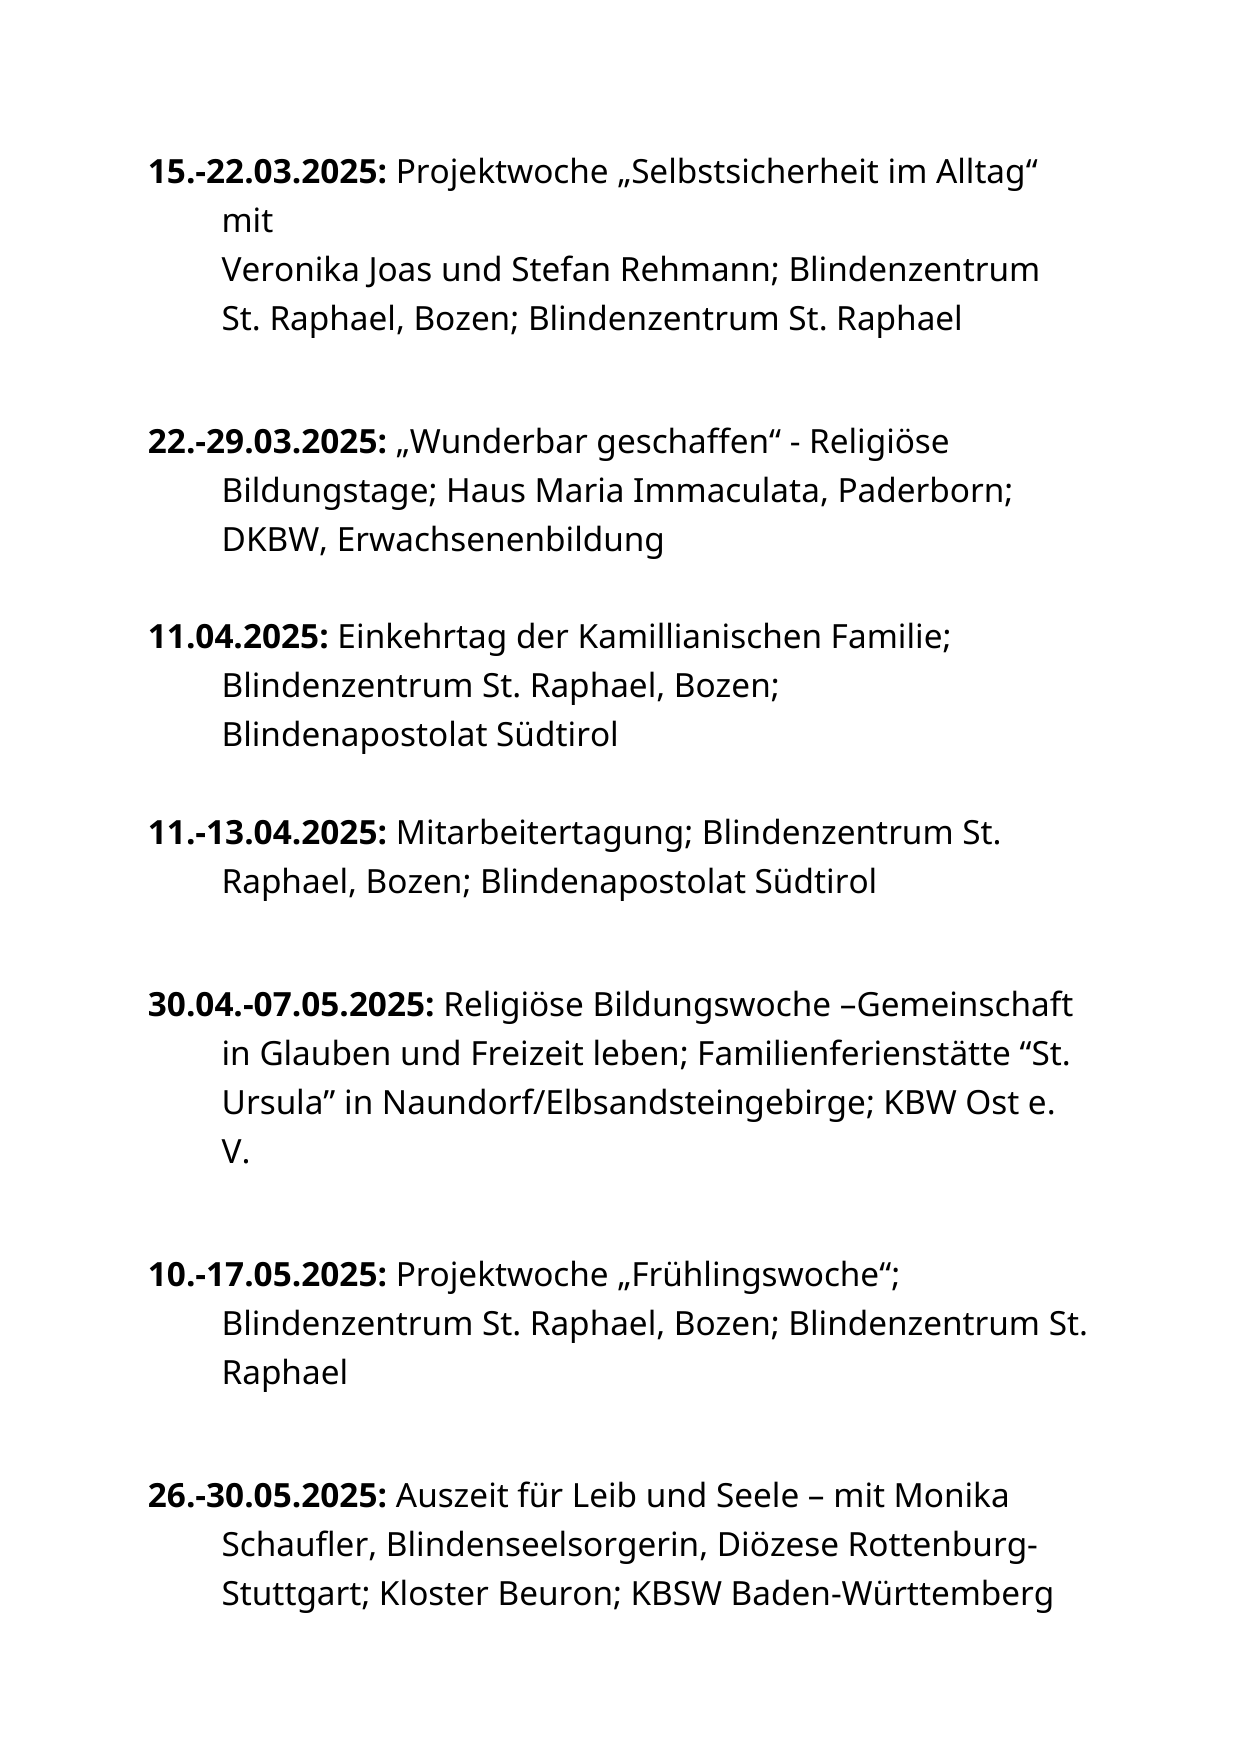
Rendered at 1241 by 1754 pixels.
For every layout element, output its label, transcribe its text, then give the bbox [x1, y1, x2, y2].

text 11.-13.04.2025: Mitarbeitertagung; Blindenzentrum St. Raphael, Bozen; Blindenapostolat Südtirol [148, 809, 1093, 903]
text 10.-17.05.2025: Projektwoche „Frühlingswoche“; Blindenzentrum St. Raphael, Bozen; Blindenzentrum St. Raphael [148, 1251, 1093, 1394]
text 22.-29.03.2025: „Wunderbar geschaffen“ - Religiöse Bildungstage; Haus Maria Immaculata, Paderborn; [148, 417, 1093, 512]
text DKBW, Erwachsenenbildung [148, 515, 1093, 561]
text 11.04.2025: Einkehrtag der Kamillianischen Familie; Blindenzentrum St. Raphael, Bozen; [148, 613, 1093, 708]
text Veronika Joas und Stefan Rehmann; Blindenzentrum [148, 246, 1093, 291]
text 15.-22.03.2025: Projektwoche „Selbstsicherheit im Alltag“ mit [148, 148, 1093, 242]
text Blindenapostolat Südtirol [148, 711, 1093, 757]
text 26.-30.05.2025: Auszeit für Leib und Seele – mit Monika Schaufler, Blindenseelsorgerin, Diözese Rottenburg-Stuttgart; Kloster Beuron; KBSW Baden-Württemberg [148, 1472, 1093, 1615]
text St. Raphael, Bozen; Blindenzentrum St. Raphael [148, 294, 1093, 340]
text 30.04.-07.05.2025: Religiöse Bildungswoche –Gemeinschaft in Glauben und Freizeit leben; Familienferienstätte “St. Ursula” in Naundorf/Elbsandsteingebirge; KBW Ost e. V. [148, 981, 1093, 1173]
